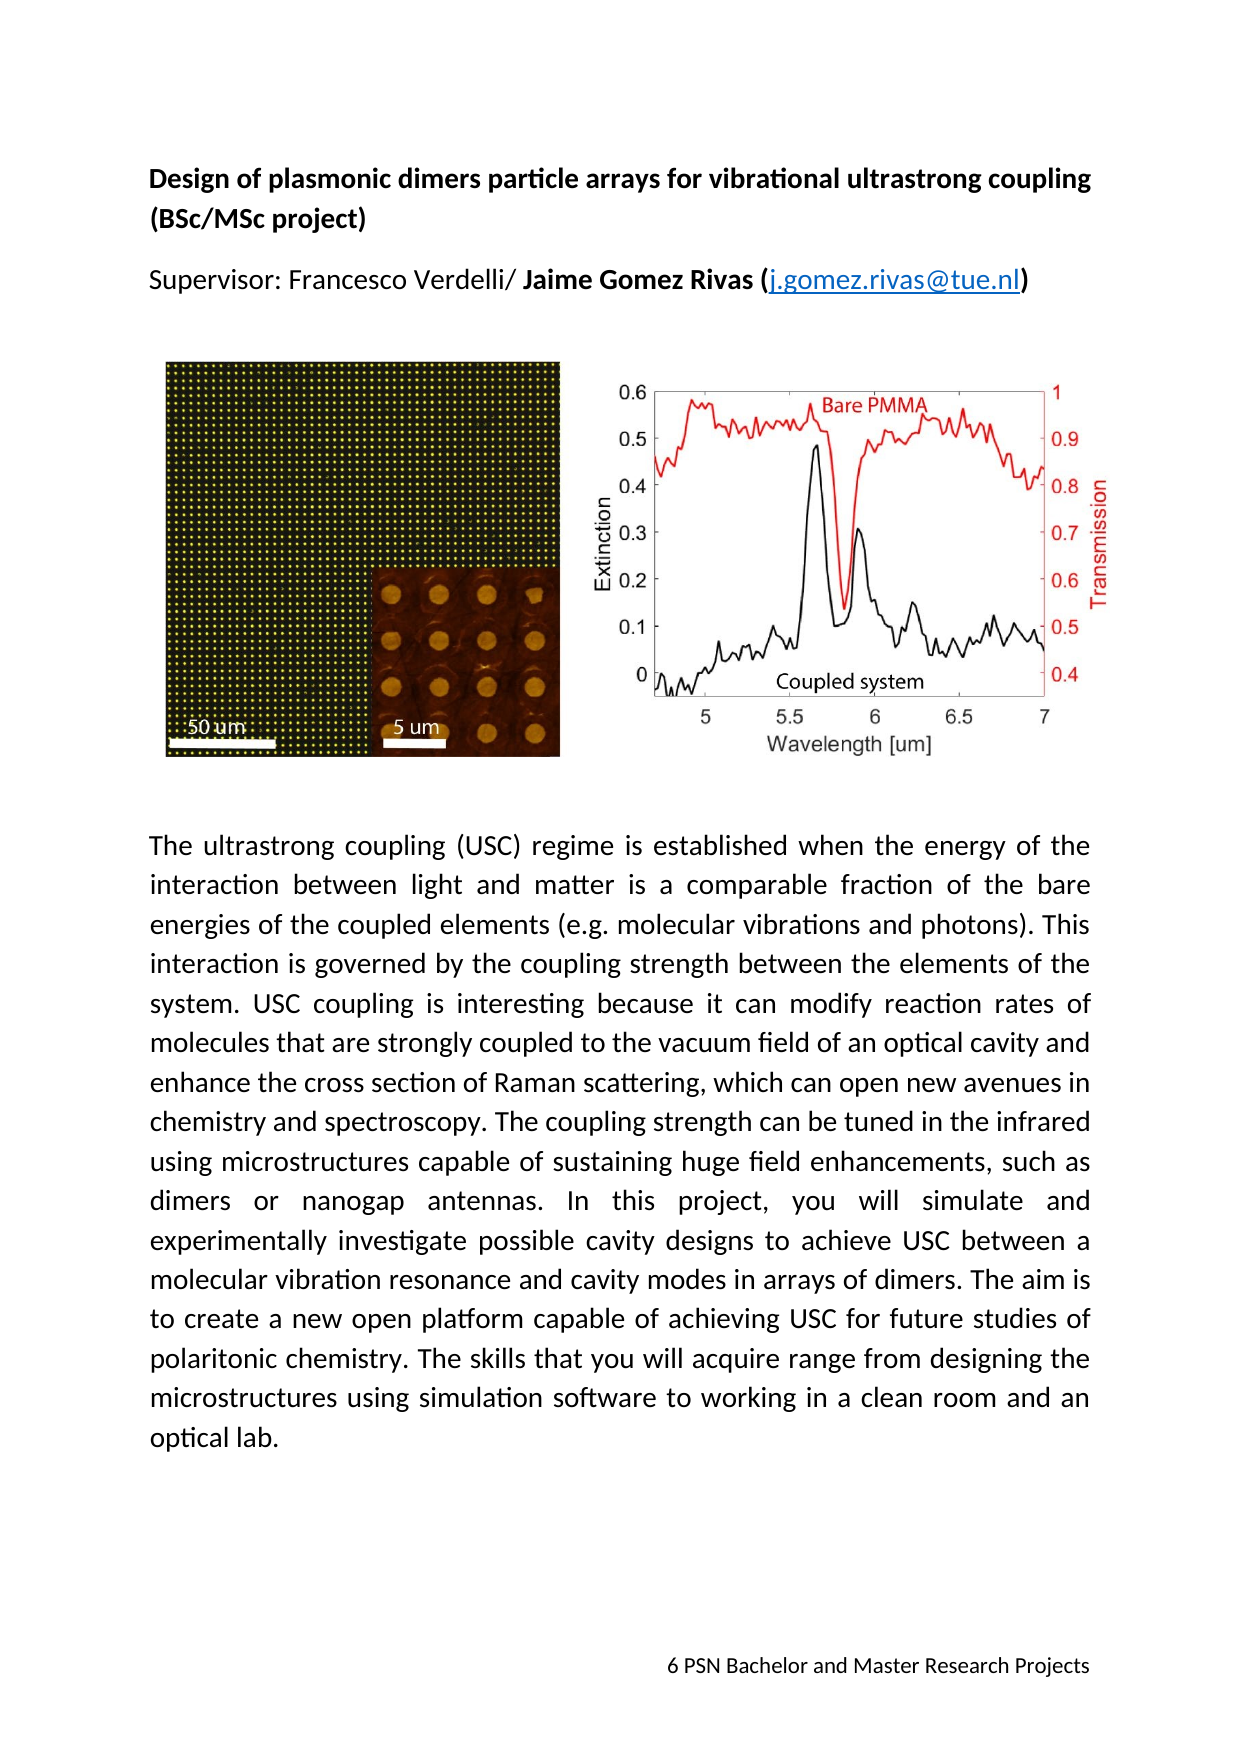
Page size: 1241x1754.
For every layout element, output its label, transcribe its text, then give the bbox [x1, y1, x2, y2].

text Design of plasmonic dimers particle arrays for vibrational ultrastrong coupling (BSc/MSc project) [148, 161, 1094, 235]
text The ultrastrong coupling (USC) regime is established when the energy of the interaction between light and matter is a comparable fraction of the bare energies of the coupled elements (e.g. molecular vibrations and photons). This interaction is governed by the coupling strength between the elements of the system. USC coupling is interesting because it can modify reaction rates of molecules that are strongly coupled to the vacuum field of an optical cavity and enhance the cross section of Raman scattering, which can open new avenues in chemistry and spectroscopy. The coupling strength can be tuned in the infrared using microstructures capable of sustaining huge field enhancements, such as dimers or nanogap antennas. In this project, you will simulate and experimentally investigate possible cavity designs to achieve USC between a molecular vibration resonance and cavity modes in arrays of dimers. The aim is to create a new open platform capable of achieving USC for future studies of polaritonic chemistry. The skills that you will acquire range from designing the microstructures using simulation software to working in a clean room and an optical lab. [148, 827, 1092, 1454]
text Supervisor: Francesco Verdelli/ Jaime Gomez Rivas (j.gomez.rivas@tue.nl) [148, 261, 1092, 297]
picture [165, 361, 1110, 757]
